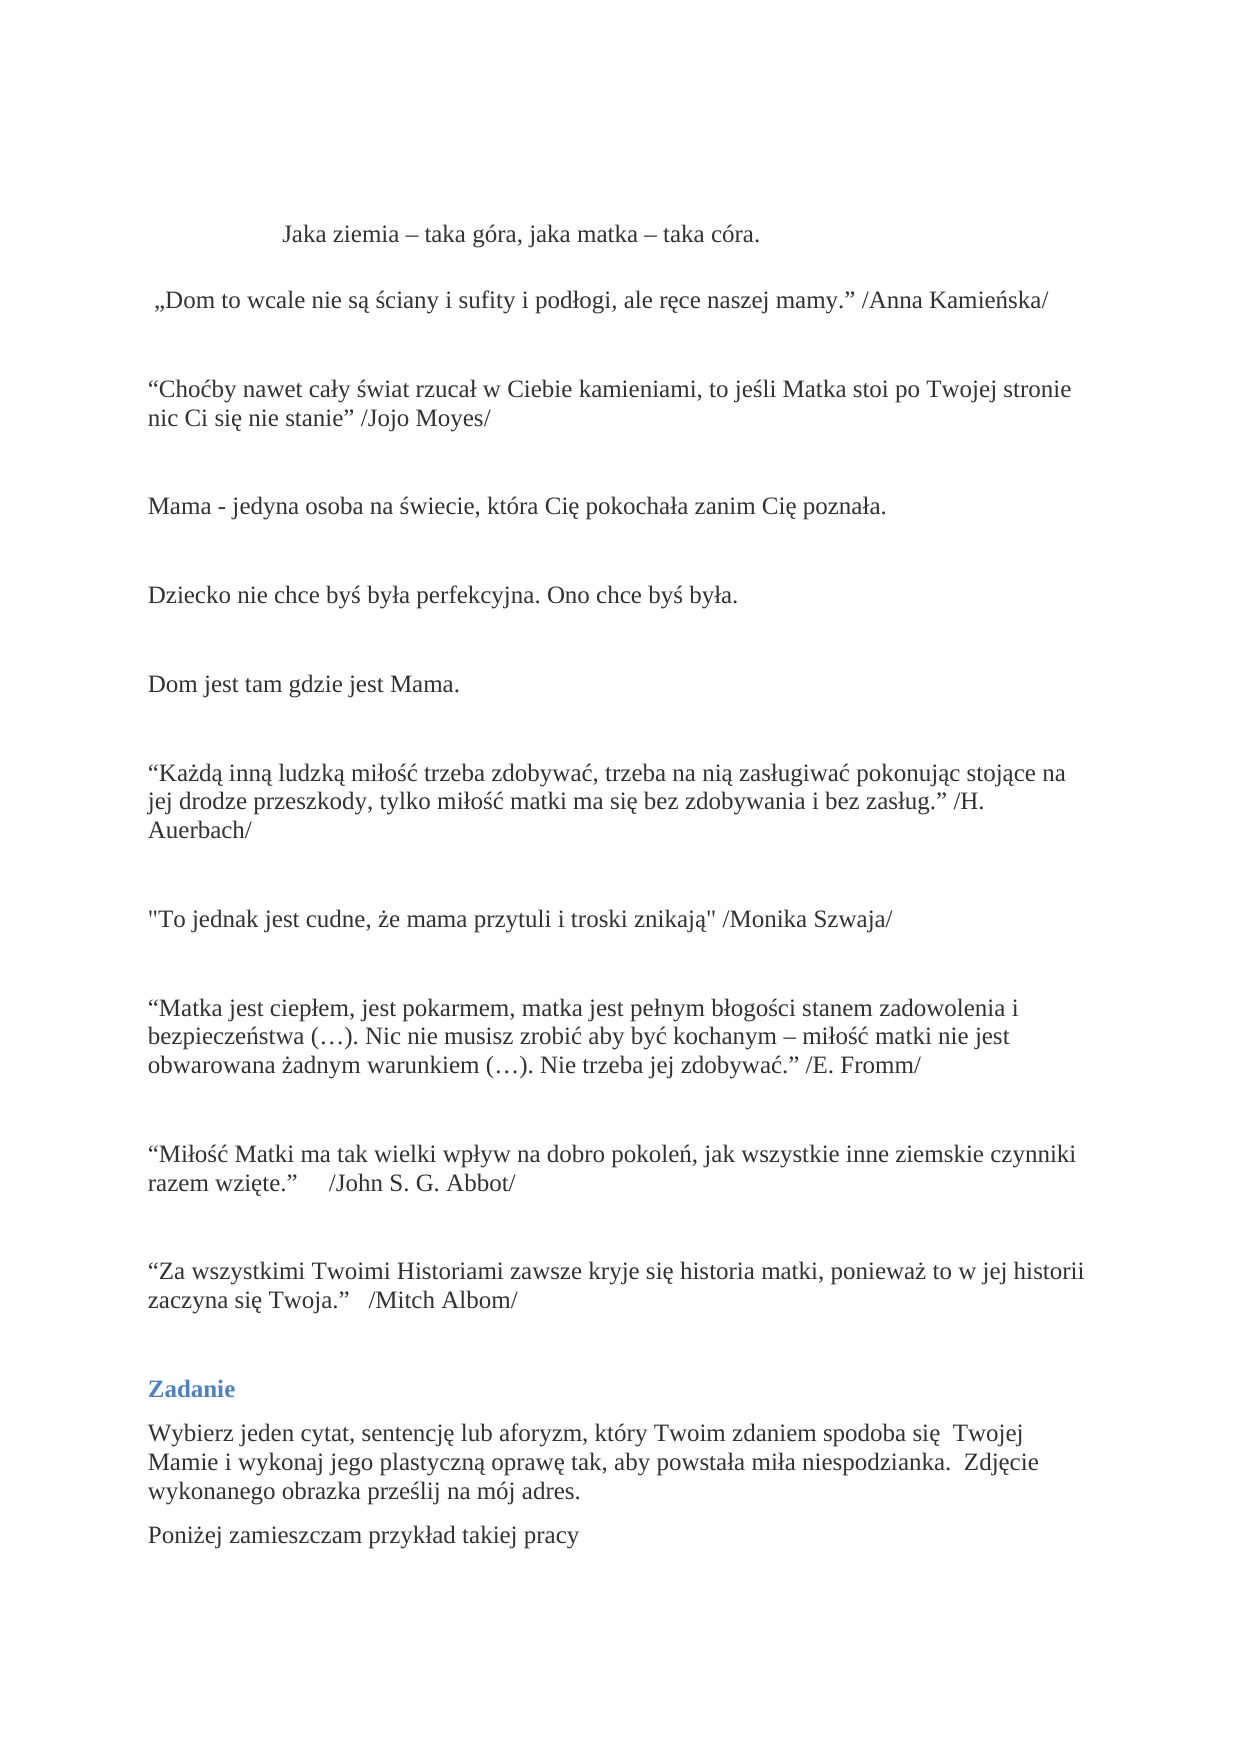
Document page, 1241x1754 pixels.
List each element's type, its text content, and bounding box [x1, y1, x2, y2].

text "To jednak jest cudne, że mama przytuli i troski znikają" /Monika Szwaja/ [148, 904, 1093, 933]
text “Choćby nawet cały świat rzucał w Ciebie kamieniami, to jeśli Matka stoi po Twojej stronie nic Ci się nie stanie” /Jojo Moyes/ [148, 374, 1093, 431]
text „Dom to wcale nie są ściany i sufity i podłogi, ale ręce naszej mamy.” /Anna Kamieńska/ [148, 285, 1093, 314]
text “Miłość Matki ma tak wielki wpływ na dobro pokoleń, jak wszystkie inne ziemskie czynniki razem wzięte.” /John S. G. Abbot/ [148, 1139, 1093, 1196]
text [282, 148, 1093, 248]
text Dziecko nie chce byś była perfekcyjna. Ono chce byś była. [148, 580, 1093, 609]
text “Każdą inną ludzką miłość trzeba zdobywać, trzeba na nią zasługiwać pokonując stojące na jej drodze przeszkody, tylko miłość matki ma się bez zdobywania i bez zasług.” /H. Auerbach/ [148, 758, 1093, 844]
text Dom jest tam gdzie jest Mama. [148, 669, 1093, 698]
text Wybierz jeden cytat, sentencję lub aforyzm, który Twoim zdaniem spodoba się Twojej Mamie i wykonaj jego plastyczną oprawę tak, aby powstała miła niespodzianka. Zdjęcie wykonanego obrazka prześlij na mój adres. [148, 1418, 1093, 1504]
text “Za wszystkimi Twoimi Historiami zawsze kryje się historia matki, ponieważ to w jej historii zaczyna się Twoja.” /Mitch Albom/ [148, 1256, 1093, 1314]
text “Matka jest ciepłem, jest pokarmem, matka jest pełnym błogości stanem zadowolenia i bezpieczeństwa (…). Nic nie musisz zrobić aby być kochanym – miłość matki nie jest obwarowana żadnym warunkiem (…). Nie trzeba jej zdobywać.” /E. Fromm/ [148, 993, 1093, 1079]
text Poniżej zamieszczam przykład takiej pracy [148, 1520, 1093, 1549]
text Mama - jedyna osoba na świecie, która Cię pokochała zanim Cię poznała. [148, 491, 1093, 520]
text Zadanie [148, 1374, 1093, 1403]
